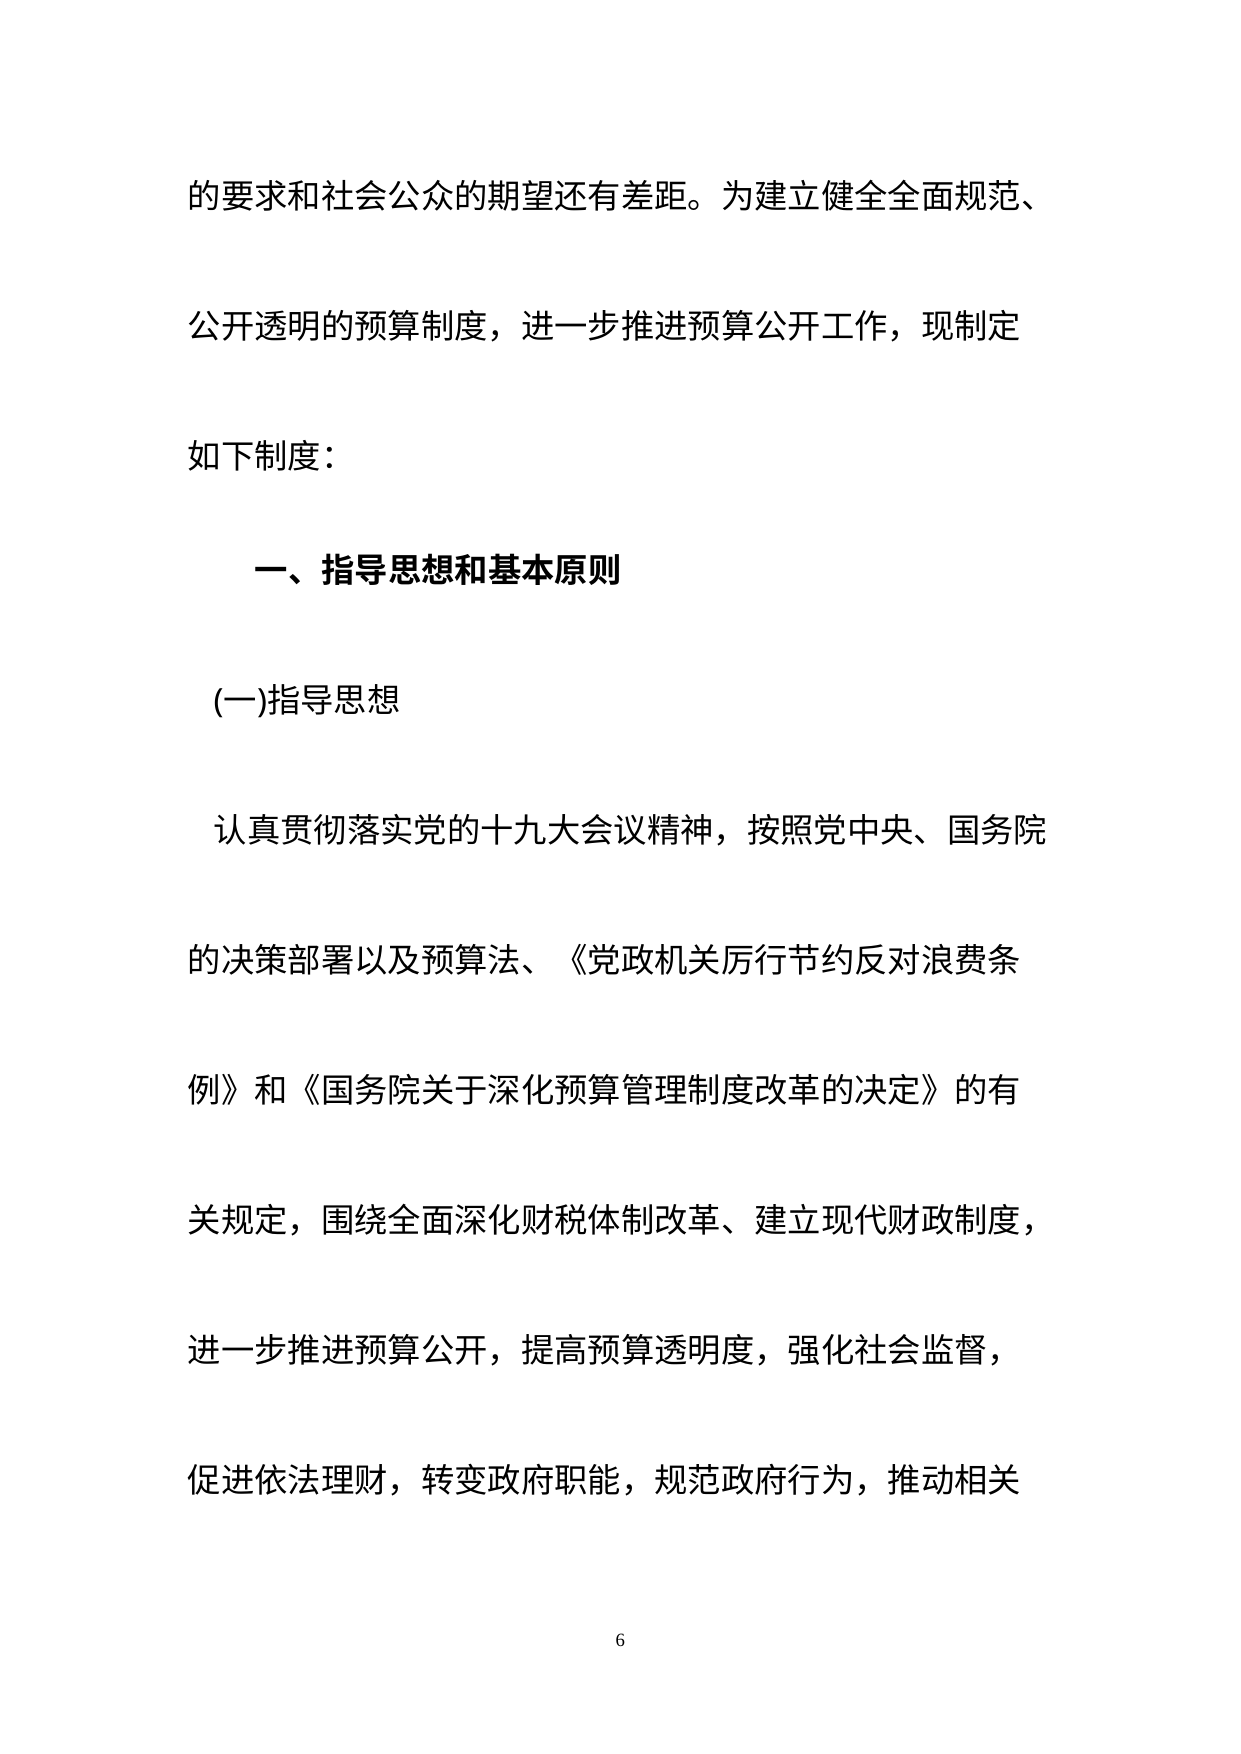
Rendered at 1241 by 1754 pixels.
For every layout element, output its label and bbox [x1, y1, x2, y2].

text [187, 162, 1053, 487]
text [187, 535, 1053, 1510]
